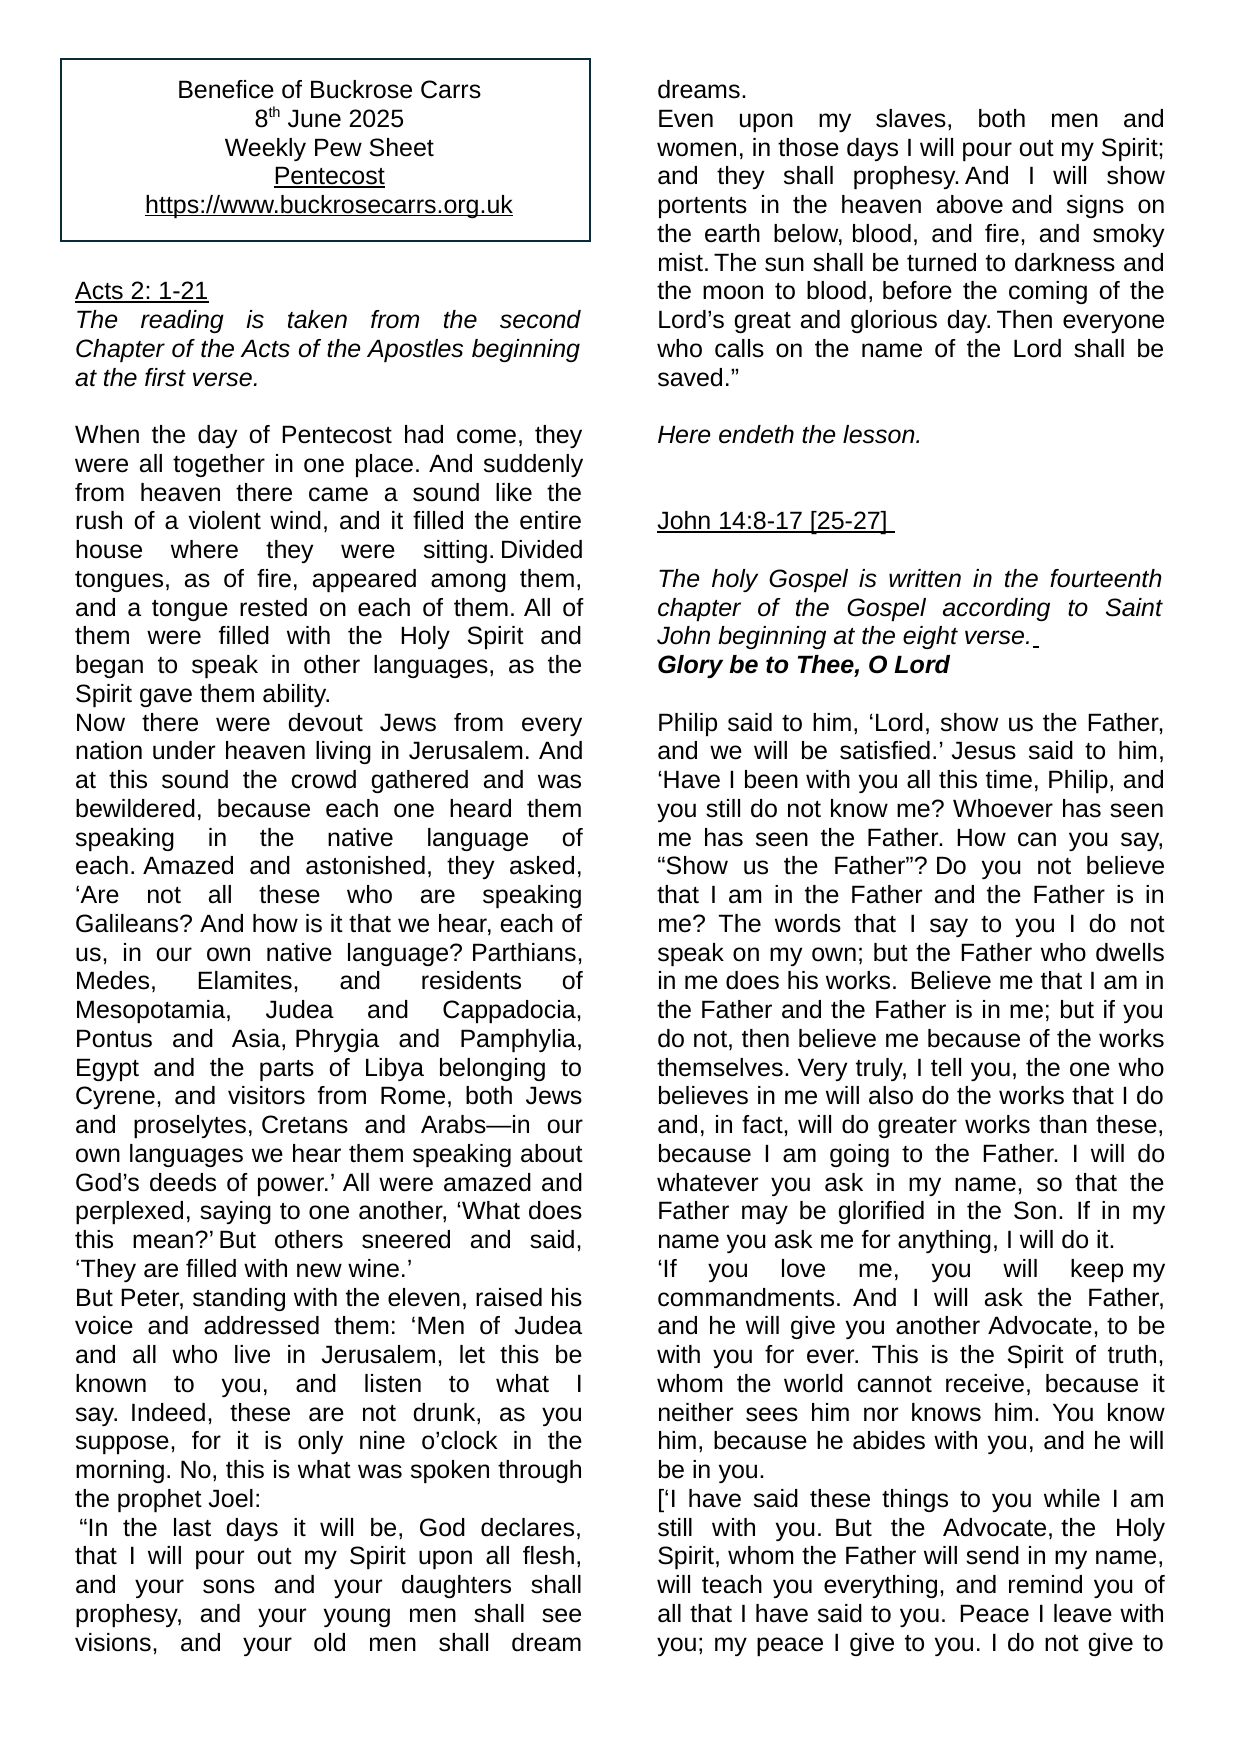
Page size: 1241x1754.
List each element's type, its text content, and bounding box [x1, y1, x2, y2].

text Here endeth the lesson. [657, 420, 1165, 449]
text John 14:8-17 [25-27] [657, 506, 1165, 535]
text The reading is taken from the second Chapter of the Acts of the Apostles beginning at the first verse. [75, 305, 583, 391]
text “In the last days it will be, God declares, that I will pour out my Spirit upon all flesh, and your sons and your daughters shall prophesy, and your young men shall see visions, and your old men shall dream dreams. Even upon my slaves, both men and women, in those days I will pour out my Spirit; and they shall prophesy. And I will show portents in the heaven above and signs on the earth below, blood, and fire, and smoky mist. The sun shall be turned to darkness and the moon to blood, before the coming of the Lord’s great and glorious day. Then everyone who calls on the name of the Lord shall be saved.” [657, 75, 1165, 391]
text When the day of Pentecost had come, they were all together in one place. And suddenly from heaven there came a sound like the rush of a violent wind, and it filled the entire house where they were sitting. Divided tongues, as of fire, appeared among them, and a tongue rested on each of them. All of them were filled with the Holy Spirit and began to speak in other languages, as the Spirit gave them ability. [75, 420, 583, 707]
text ‘If you love me, you will keep my commandments. And I will ask the Father, and he will give you another Advocate, to be with you for ever. This is the Spirit of truth, whom the world cannot receive, because it neither sees him nor knows him. You know him, because he abides with you, and he will be in you. [657, 1254, 1165, 1484]
text Weekly Pew Sheet [75, 132, 583, 161]
text The holy Gospel is written in the fourteenth chapter of the Gospel according to Saint John beginning at the eight verse. [657, 564, 1165, 650]
text Now there were devout Jews from every nation under heaven living in Jerusalem. And at this sound the crowd gathered and was bewildered, because each one heard them speaking in the native language of each. Amazed and astonished, they asked, ‘Are not all these who are speaking Galileans? And how is it that we hear, each of us, in our own native language? Parthians, Medes, Elamites, and residents of Mesopotamia, Judea and Cappadocia, Pontus and Asia, Phrygia and Pamphylia, Egypt and the parts of Libya belonging to Cyrene, and visitors from Rome, both Jews and proselytes, Cretans and Arabs—in our own languages we hear them speaking about God’s deeds of power.’ All were amazed and perplexed, saying to one another, ‘What does this mean?’ But others sneered and said, ‘They are filled with new wine.’ [75, 707, 583, 1282]
text https://www.buckrosecarrs.org.uk [75, 190, 583, 219]
text But Peter, standing with the eleven, raised his voice and addressed them: ‘Men of Judea and all who live in Jerusalem, let this be known to you, and listen to what I say. Indeed, these are not drunk, as you suppose, for it is only nine o’clock in the morning. No, this is what was spoken through the prophet Joel: [75, 1282, 583, 1512]
text Pentecost [75, 161, 583, 190]
text Benefice of Buckrose Carrs [75, 75, 583, 104]
text Acts 2: 1-21 [75, 276, 583, 305]
text Philip said to him, ‘Lord, show us the Father, and we will be satisfied.’ Jesus said to him, ‘Have I been with you all this time, Philip, and you still do not know me? Whoever has seen me has seen the Father. How can you say, “Show us the Father”? Do you not believe that I am in the Father and the Father is in me? The words that I say to you I do not speak on my own; but the Father who dwells in me does his works. Believe me that I am in the Father and the Father is in me; but if you do not, then believe me because of the works themselves. Very truly, I tell you, the one who believes in me will also do the works that I do and, in fact, will do greater works than these, because I am going to the Father. I will do whatever you ask in my name, so that the Father may be glorified in the Son. If in my name you ask me for anything, I will do it. [657, 707, 1165, 1254]
text Glory be to Thee, O Lord [657, 650, 1165, 679]
text 8th June 2025 [75, 104, 583, 132]
text “In the last days it will be, God declares, that I will pour out my Spirit upon all flesh, and your sons and your daughters shall prophesy, and your young men shall see visions, and your old men shall dream dreams. Even upon my slaves, both men and women, in those days I will pour out my Spirit; and they shall prophesy. And I will show portents in the heaven above and signs on the earth below, blood, and fire, and smoky mist. The sun shall be turned to darkness and the moon to blood, before the coming of the Lord’s great and glorious day. Then everyone who calls on the name of the Lord shall be saved.” [75, 1512, 583, 1656]
